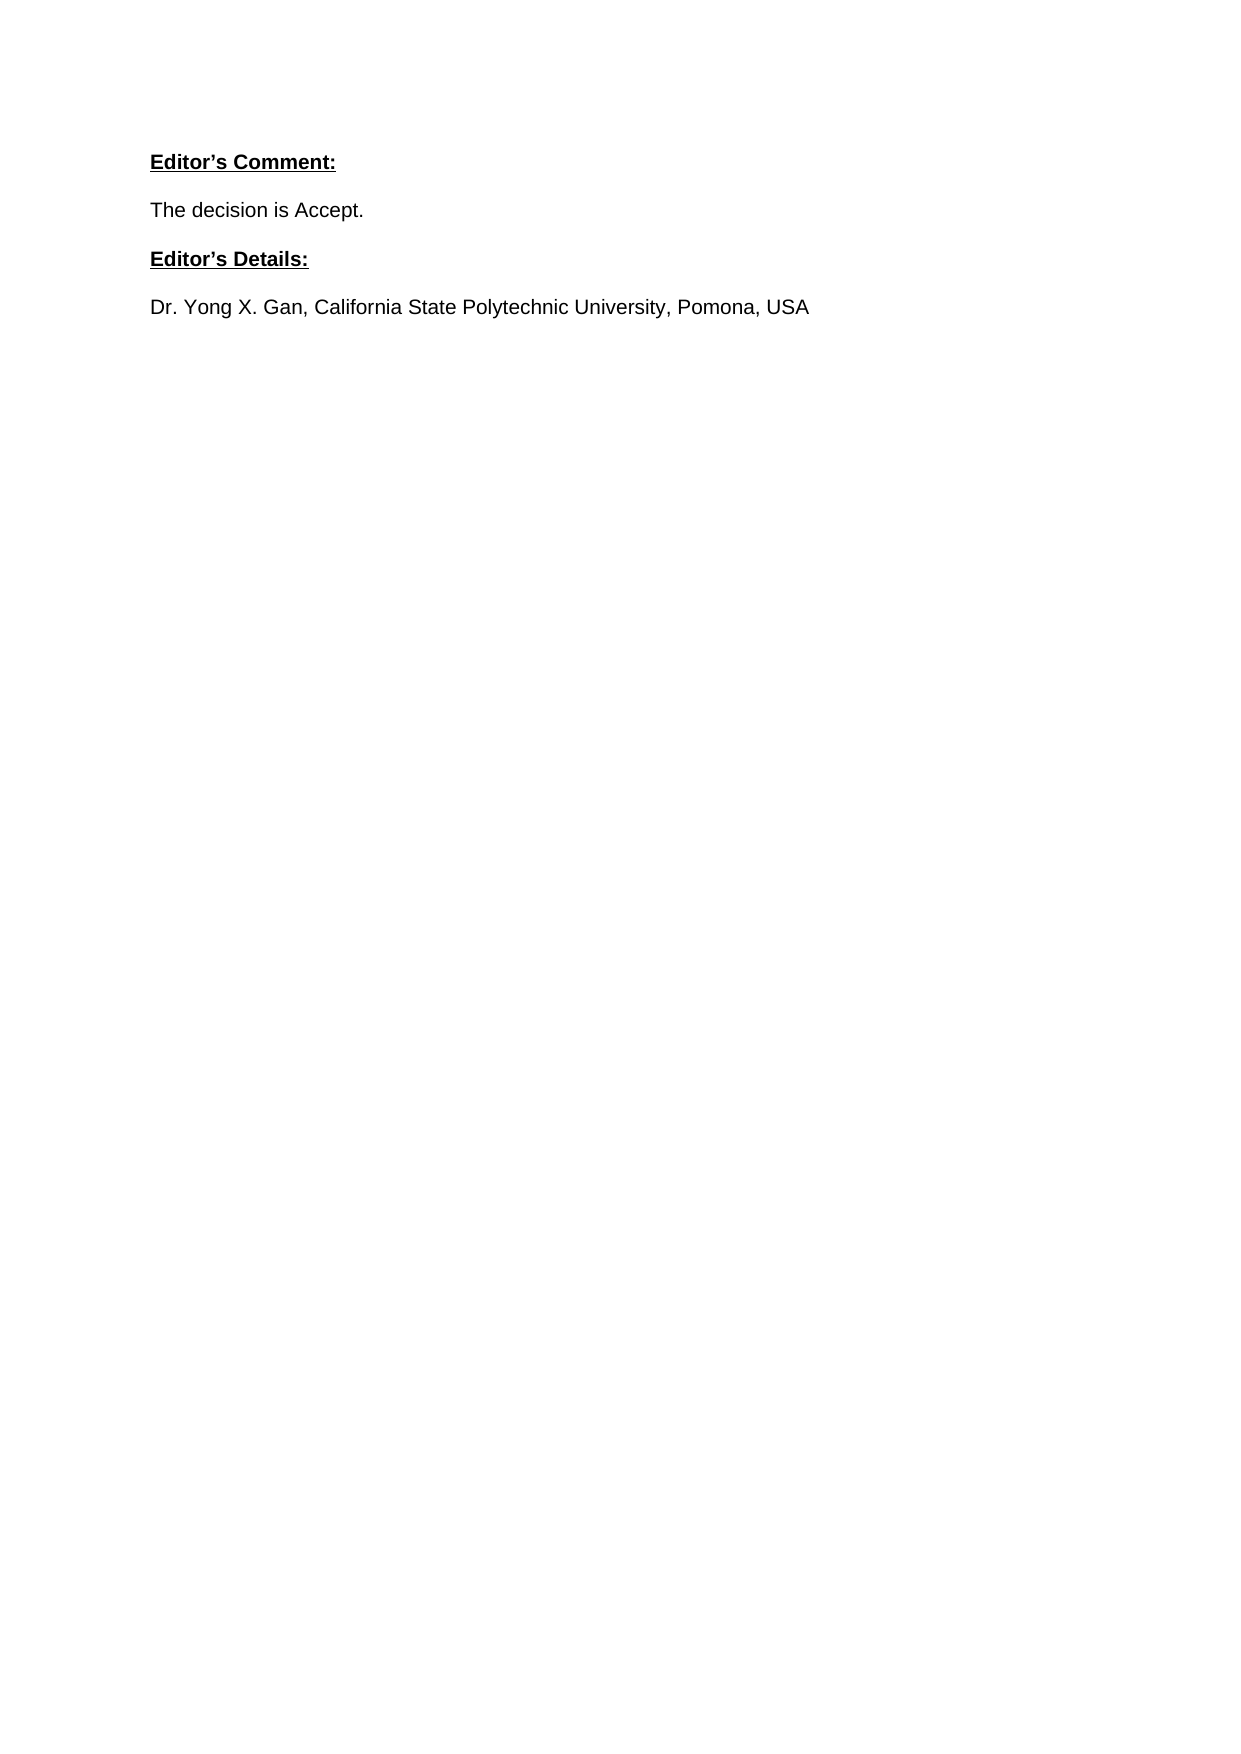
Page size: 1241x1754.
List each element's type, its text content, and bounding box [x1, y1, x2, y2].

text The decision is Accept. [150, 198, 1090, 222]
text Editor’s Comment: [150, 150, 1090, 174]
text Dr. Yong X. Gan, California State Polytechnic University, Pomona, USA [150, 295, 1090, 319]
text Editor’s Details: [150, 247, 1090, 271]
